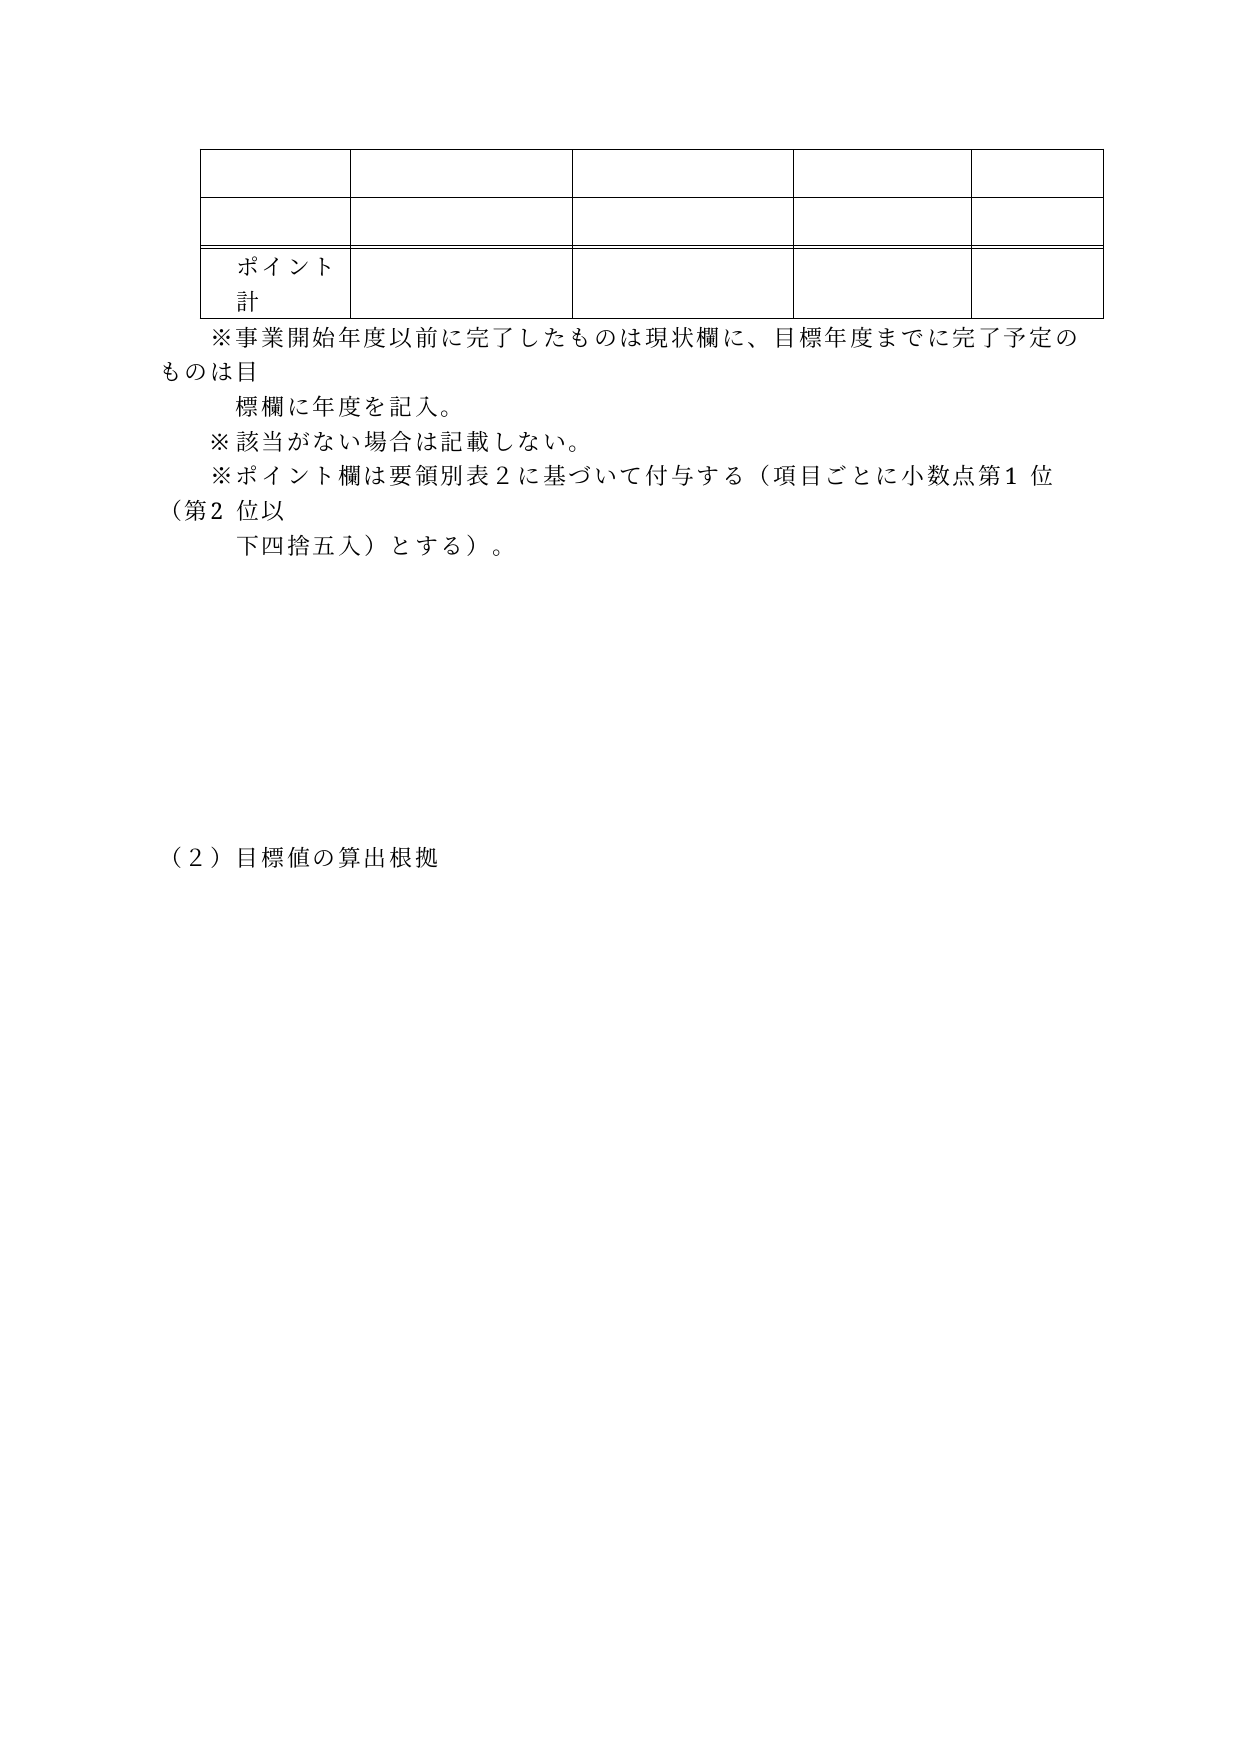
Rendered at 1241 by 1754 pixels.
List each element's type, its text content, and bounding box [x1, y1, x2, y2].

table_cell [972, 198, 1103, 245]
table_cell [573, 150, 793, 197]
table_cell [351, 198, 572, 245]
text （２）目標値の算出根拠 [159, 839, 1081, 874]
table_cell [573, 198, 793, 245]
table_cell [573, 249, 793, 318]
table_cell [351, 249, 572, 318]
table_cell [351, 150, 572, 197]
table_cell ポイント計 [201, 249, 350, 318]
table_cell [972, 150, 1103, 197]
table_cell [794, 198, 971, 245]
text ※ポイント欄は要領別表２に基づいて付与する（項目ごとに小数点第1位（第2位以 [159, 458, 1081, 527]
table_cell [972, 249, 1103, 318]
table_cell [201, 198, 350, 245]
text ※事業開始年度以前に完了したものは現状欄に、目標年度までに完了予定のものは目 [159, 319, 1081, 388]
text 標欄に年度を記入。 [159, 388, 1081, 423]
table_cell [201, 150, 350, 197]
text 下四捨五入）とする）。 [159, 527, 1081, 562]
table_cell [794, 150, 971, 197]
table_cell [794, 249, 971, 318]
text ※該当がない場合は記載しない。 [159, 423, 1081, 458]
